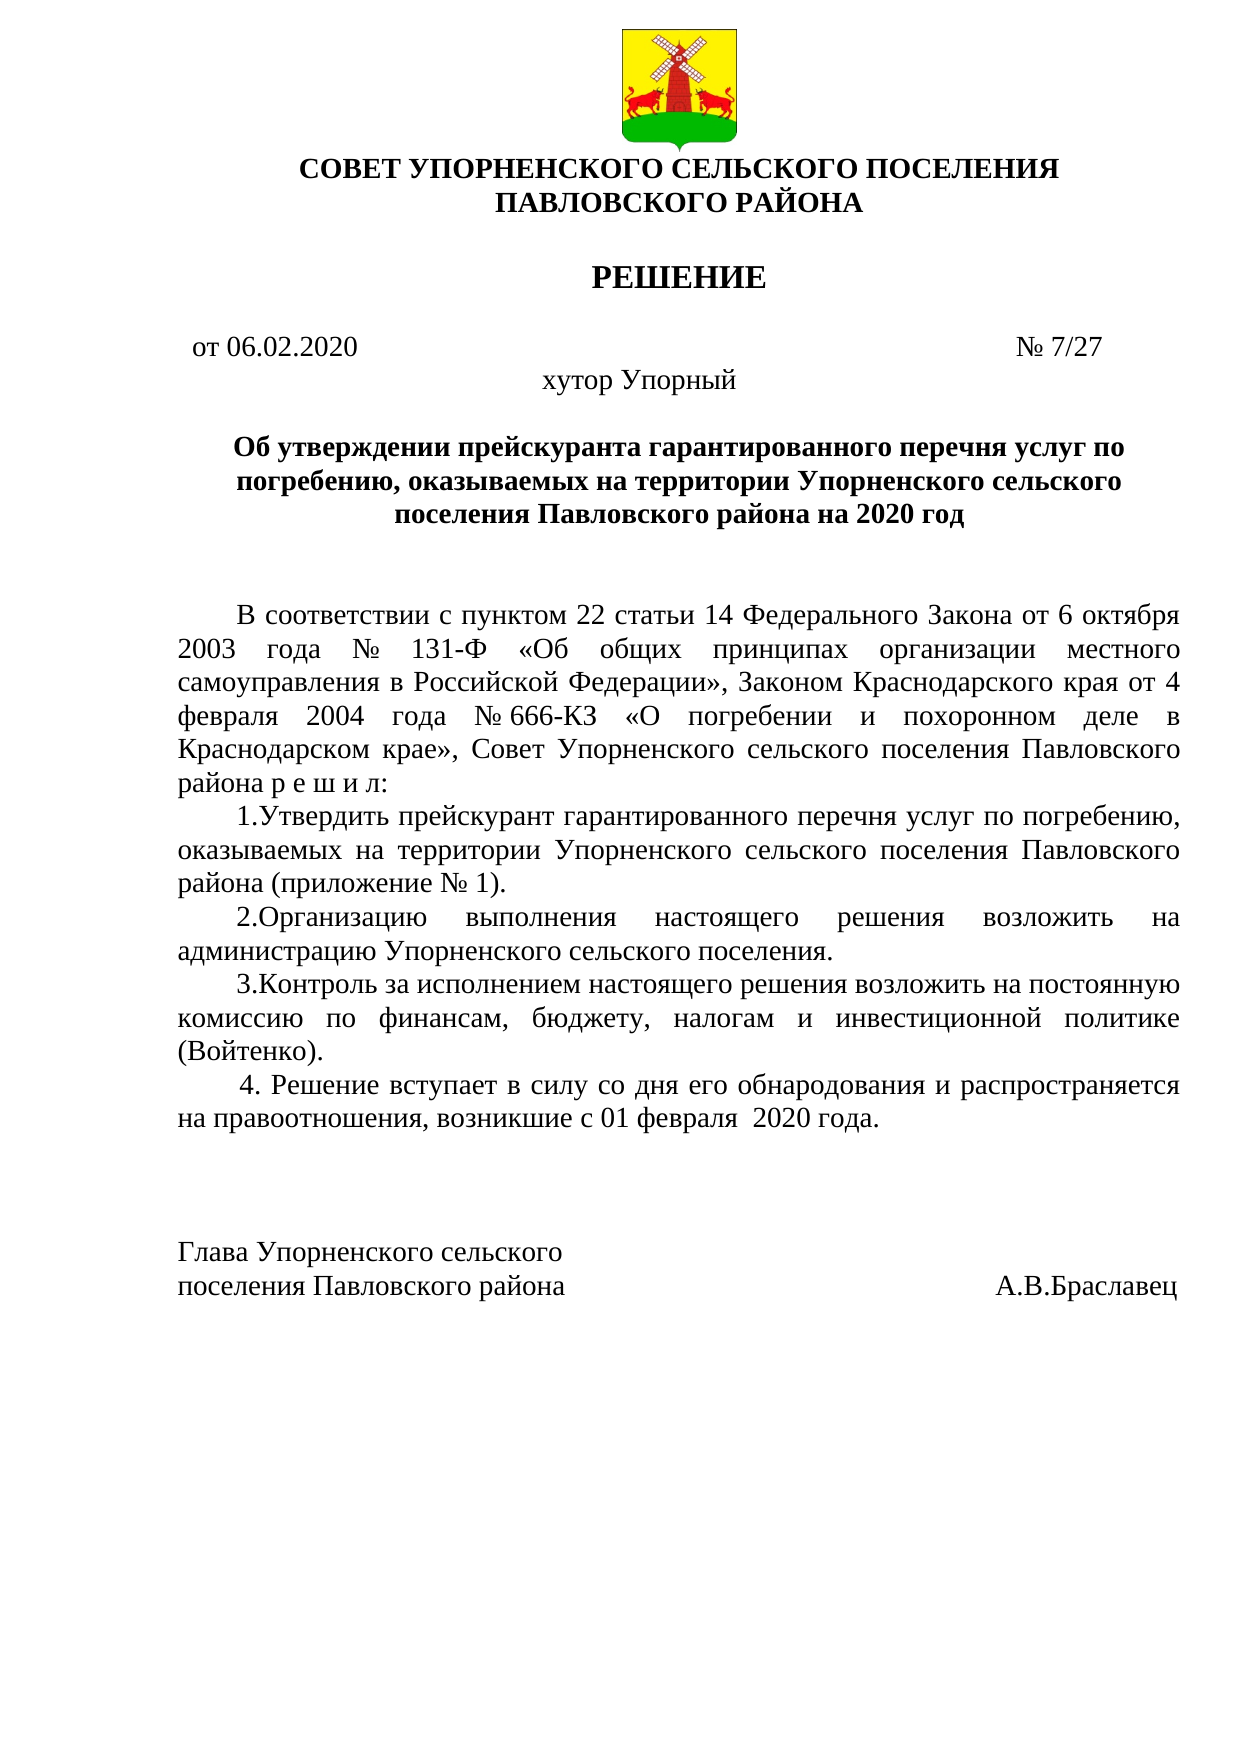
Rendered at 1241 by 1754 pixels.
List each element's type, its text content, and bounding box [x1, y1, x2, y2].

text поселения Павловского района А.В.Браславец [177, 1268, 1181, 1302]
text Глава Упорненского сельского [177, 1234, 1181, 1268]
text ПАВЛОВСКОГО РАЙОНА [177, 185, 1181, 219]
text СОВЕТ УПОРНЕНСКОГО СЕЛЬСКОГО ПОСЕЛЕНИЯ [177, 152, 1181, 185]
text РЕШЕНИЕ [177, 257, 1181, 295]
list 2.Организацию выполнения настоящего решения возложить на администрацию Упорненского сельского поселения. [177, 899, 1181, 966]
list 3.Контроль за исполнением настоящего решения возложить на постоянную комиссию по финансам, бюджету, налогам и инвестиционной политике (Войтенко). [177, 966, 1181, 1067]
text В соответствии с пунктом 22 статьи 14 Федерального Закона от 6 октября 2003 года № 131-Ф «Об общих принципах организации местного самоуправления в Российской Федерации», Законом Краснодарского края от 4 февраля 2004 года № 666-КЗ «О погребении и похоронном деле в Краснодарском крае», Совет Упорненского сельского поселения Павловского района р е ш и л: [177, 597, 1181, 798]
picture [622, 29, 737, 152]
list 1.Утвердить прейскурант гарантированного перечня услуг по погребению, оказываемых на территории Упорненского сельского поселения Павловского района (приложение № 1). [177, 798, 1181, 899]
text 4. Решение вступает в силу со дня его обнародования и распространяется на правоотношения, возникшие с 01 февраля 2020 года. [177, 1067, 1181, 1134]
text от 06.02.2020 № 7/27 [177, 329, 1181, 362]
text хутор Упорный [177, 362, 1181, 396]
text Об утверждении прейскуранта гарантированного перечня услуг по погребению, оказываемых на территории Упорненского сельского поселения Павловского района на 2020 год [177, 429, 1181, 530]
